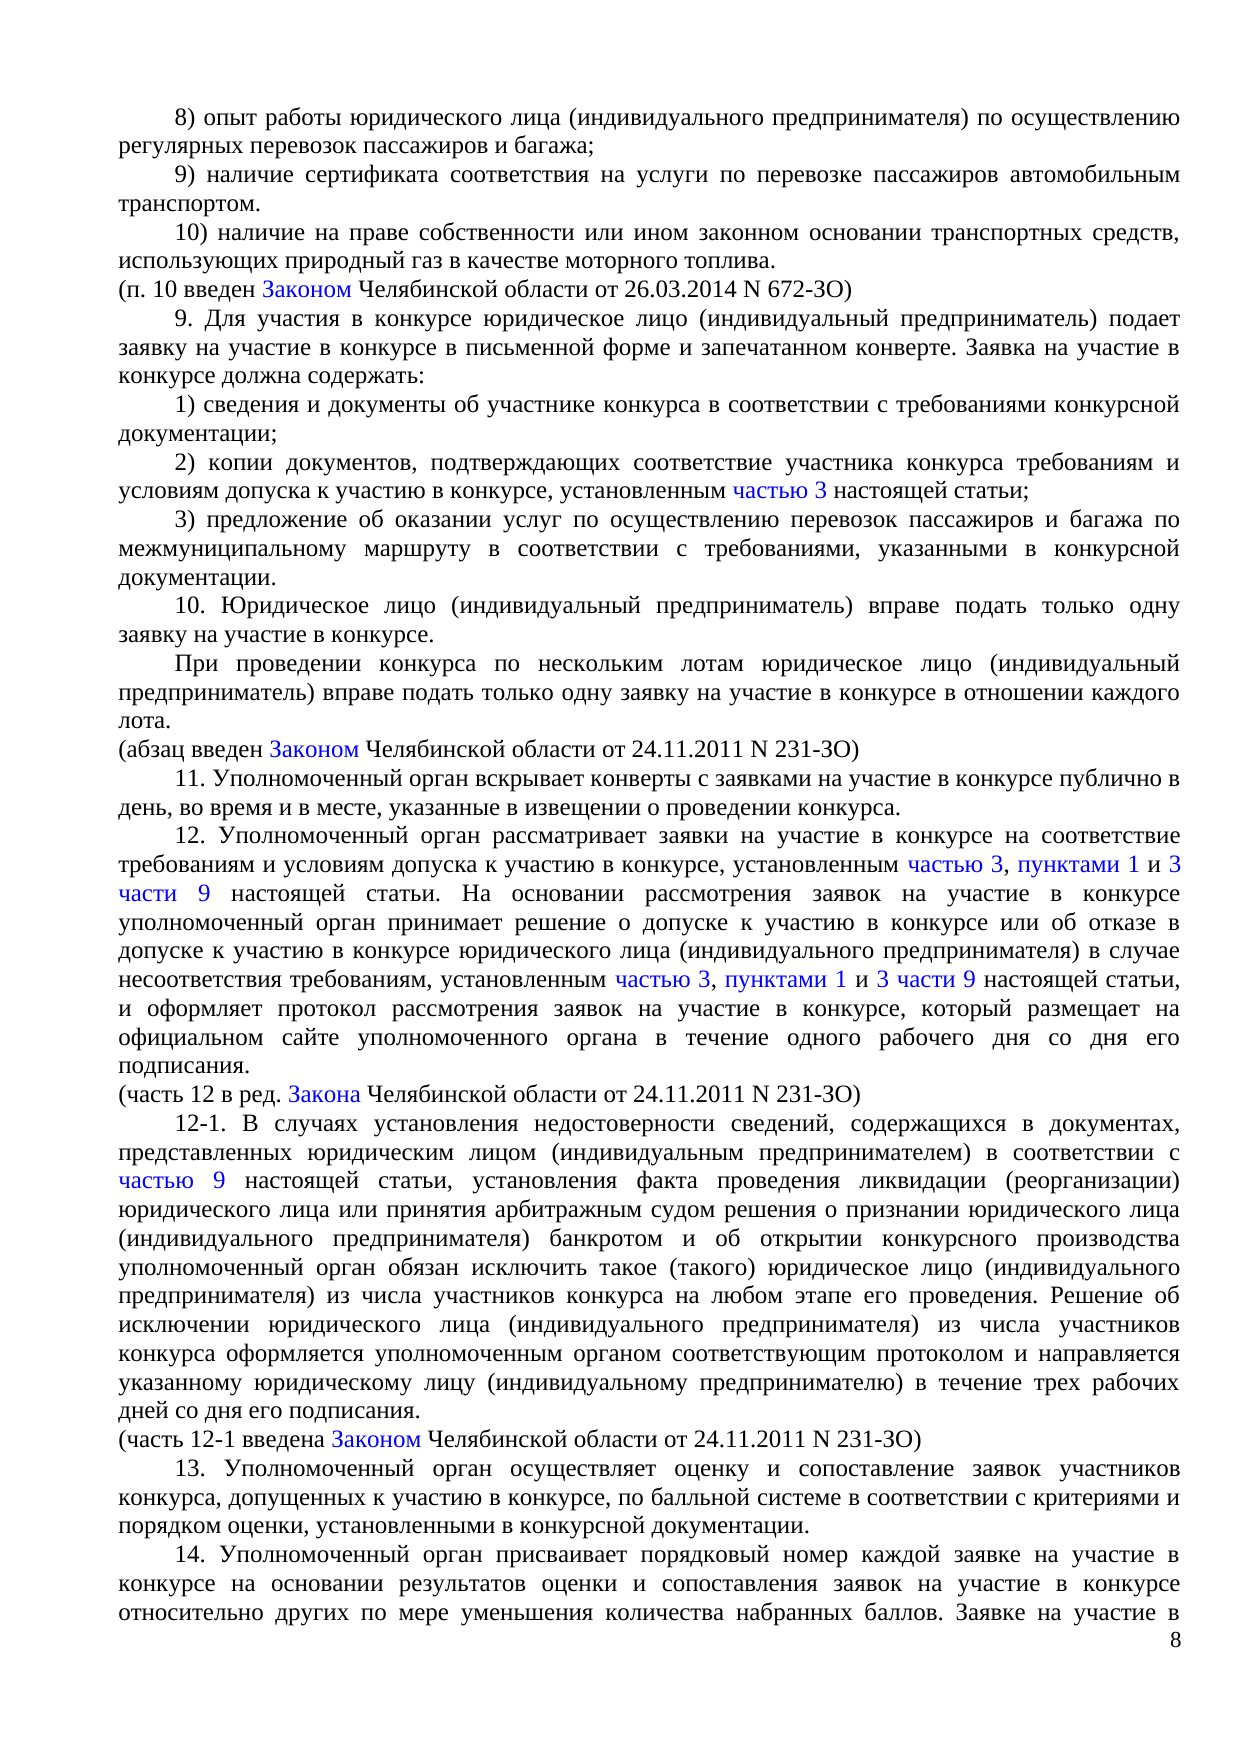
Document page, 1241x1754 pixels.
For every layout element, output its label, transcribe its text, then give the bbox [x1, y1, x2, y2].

text 10) наличие на праве собственности или ином законном основании транспортных средств, использующих природный газ в качестве моторного топлива. [118, 217, 1181, 274]
text 12-1. В случаях установления недостоверности сведений, содержащихся в документах, представленных юридическим лицом (индивидуальным предпринимателем) в соответствии с частью 9 настоящей статьи, установления факта проведения ликвидации (реорганизации) юридического лица или принятия арбитражным судом решения о признании юридического лица (индивидуального предпринимателя) банкротом и об открытии конкурсного производства уполномоченный орган обязан исключить такое (такого) юридическое лицо (индивидуального предпринимателя) из числа участников конкурса на любом этапе его проведения. Решение об исключении юридического лица (индивидуального предпринимателя) из числа участников конкурса оформляется уполномоченным органом соответствующим протоколом и направляется указанному юридическому лицу (индивидуальному предпринимателю) в течение трех рабочих дней со дня его подписания. [118, 1108, 1181, 1424]
text 9. Для участия в конкурсе юридическое лицо (индивидуальный предприниматель) подает заявку на участие в конкурсе в письменной форме и запечатанном конверте. Заявка на участие в конкурсе должна содержать: [118, 303, 1181, 389]
text (п. 10 введен Законом Челябинской области от 26.03.2014 N 672-ЗО) [118, 274, 1181, 303]
text 11. Уполномоченный орган вскрывает конверты с заявками на участие в конкурсе публично в день, во время и в месте, указанные в извещении о проведении конкурса. [118, 763, 1181, 821]
text При проведении конкурса по нескольким лотам юридическое лицо (индивидуальный предприниматель) вправе подать только одну заявку на участие в конкурсе в отношении каждого лота. [118, 648, 1181, 734]
text 12. Уполномоченный орган рассматривает заявки на участие в конкурсе на соответствие требованиям и условиям допуска к участию в конкурсе, установленным частью 3, пунктами 1 и 3 части 9 настоящей статьи. На основании рассмотрения заявок на участие в конкурсе уполномоченный орган принимает решение о допуске к участию в конкурсе или об отказе в допуске к участию в конкурсе юридического лица (индивидуального предпринимателя) в случае несоответствия требованиям, установленным частью 3, пунктами 1 и 3 части 9 настоящей статьи, и оформляет протокол рассмотрения заявок на участие в конкурсе, который размещает на официальном сайте уполномоченного органа в течение одного рабочего дня со дня его подписания. [118, 821, 1181, 1079]
text 10. Юридическое лицо (индивидуальный предприниматель) вправе подать только одну заявку на участие в конкурсе. [118, 591, 1181, 648]
text (часть 12 в ред. Закона Челябинской области от 24.11.2011 N 231-ЗО) [118, 1079, 1181, 1108]
text 9) наличие сертификата соответствия на услуги по перевозке пассажиров автомобильным транспортом. [118, 159, 1181, 217]
text 2) копии документов, подтверждающих соответствие участника конкурса требованиям и условиям допуска к участию в конкурсе, установленным частью 3 настоящей статьи; [118, 447, 1181, 504]
text 8) опыт работы юридического лица (индивидуального предпринимателя) по осуществлению регулярных перевозок пассажиров и багажа; [118, 102, 1181, 159]
text 3) предложение об оказании услуг по осуществлению перевозок пассажиров и багажа по межмуниципальному маршруту в соответствии с требованиями, указанными в конкурсной документации. [118, 504, 1181, 591]
text (абзац введен Законом Челябинской области от 24.11.2011 N 231-ЗО) [118, 734, 1181, 763]
text 13. Уполномоченный орган осуществляет оценку и сопоставление заявок участников конкурса, допущенных к участию в конкурсе, по балльной системе в соответствии с критериями и порядком оценки, установленными в конкурсной документации. [118, 1453, 1181, 1539]
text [118, 1539, 1181, 1626]
text 1) сведения и документы об участнике конкурса в соответствии с требованиями конкурсной документации; [118, 389, 1181, 447]
text (часть 12-1 введена Законом Челябинской области от 24.11.2011 N 231-ЗО) [118, 1424, 1181, 1453]
